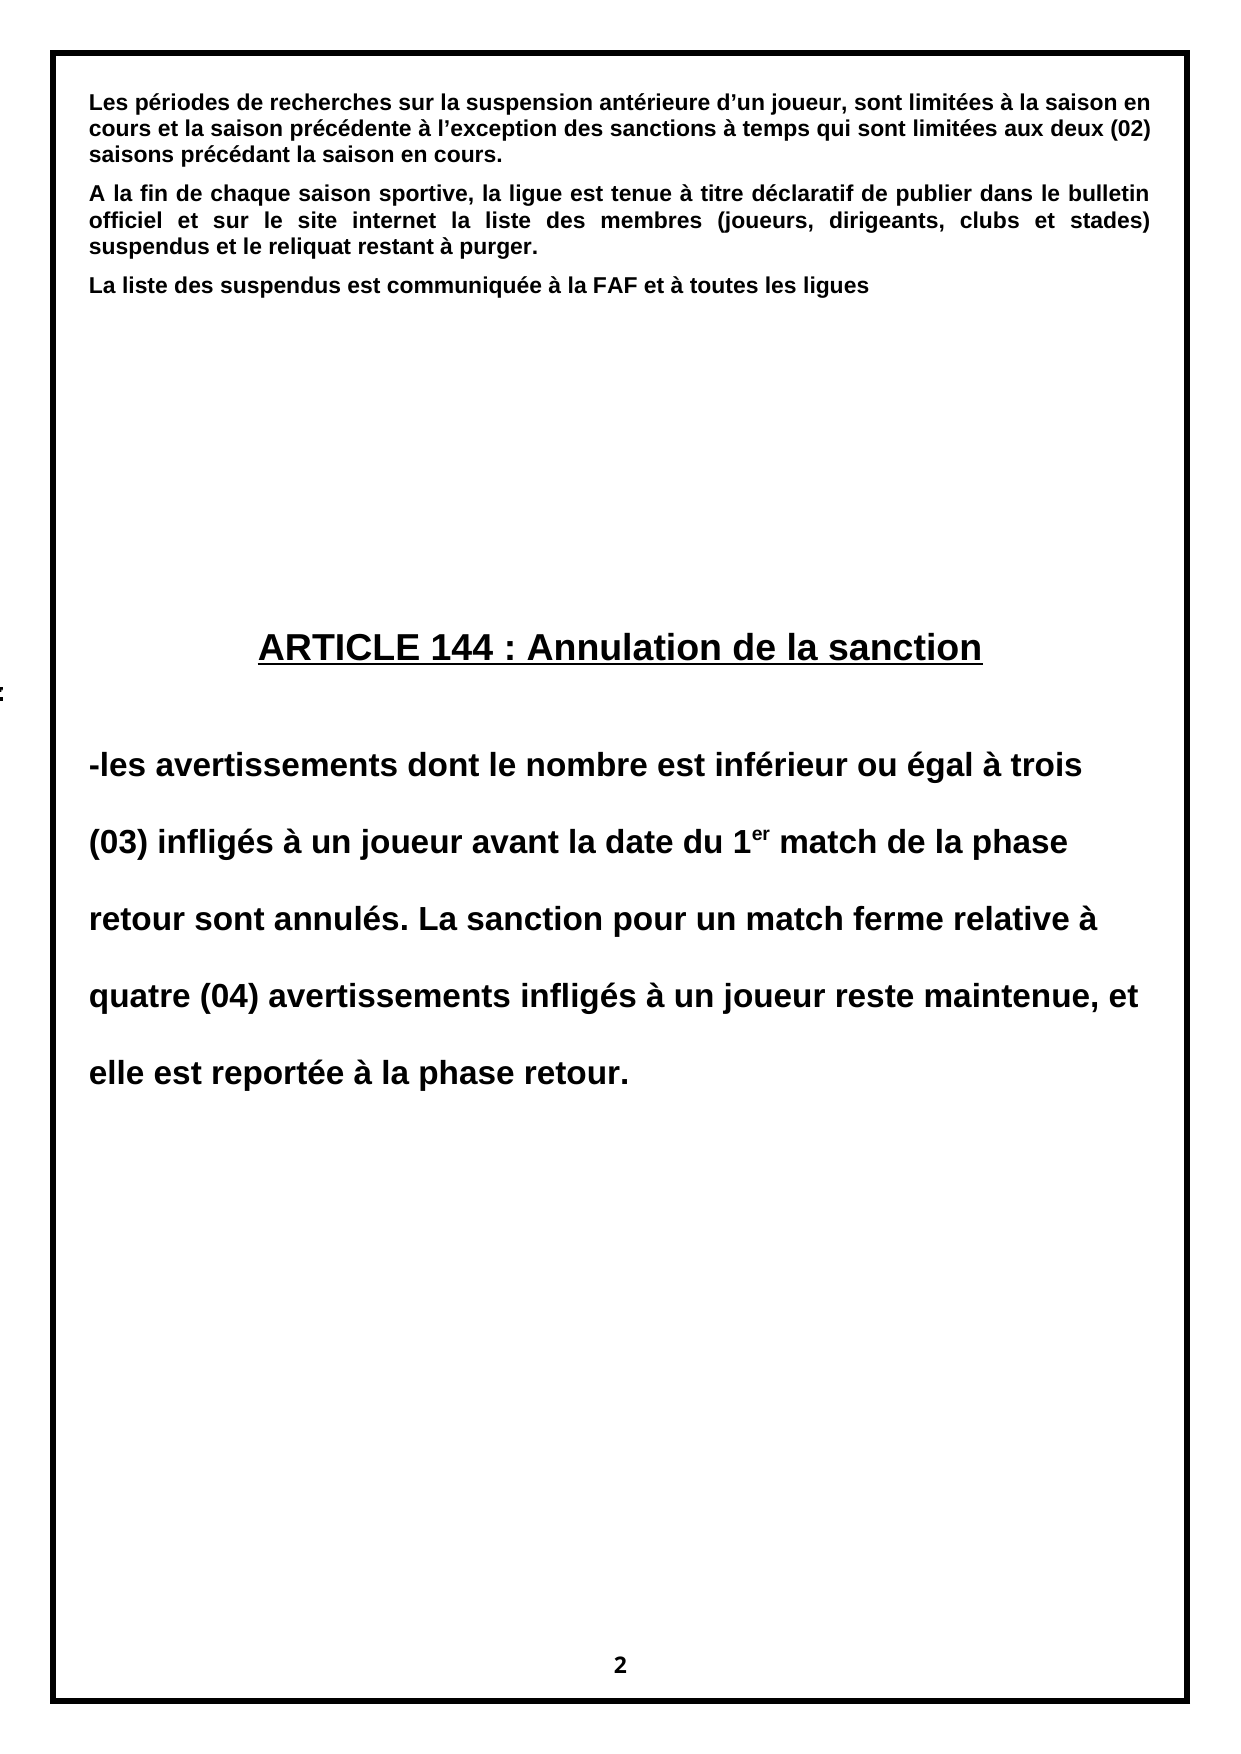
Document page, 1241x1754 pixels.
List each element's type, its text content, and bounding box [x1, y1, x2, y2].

text -les avertissements dont le nombre est inférieur ou égal à trois [89, 745, 1152, 784]
text Les périodes de recherches sur la suspension antérieure d’un joueur, sont limitées à la saison en cours et la saison précédente à l’exception des sanctions à temps qui sont limitées aux deux (02) saisons précédant la saison en cours. [89, 89, 1152, 168]
text elle est reportée à la phase retour. [89, 1053, 1152, 1091]
text quatre (04) avertissements infligés à un joueur reste maintenue, et [89, 976, 1152, 1014]
text A la fin de chaque saison sportive, la ligue est tenue à titre déclaratif de publier dans le bulletin officiel et sur le site internet la liste des membres (joueurs, dirigeants, clubs et stades) suspendus et le reliquat restant à purger. [89, 180, 1152, 259]
text retour sont annulés. La sanction pour un match ferme relative à [89, 899, 1152, 937]
text (03) infligés à un joueur avant la date du 1er match de la phase [89, 822, 1152, 861]
text ARTICLE 144 : Annulation de la sanction [89, 626, 1152, 669]
text La liste des suspendus est communiquée à la FAF et à toutes les ligues [89, 272, 1152, 298]
